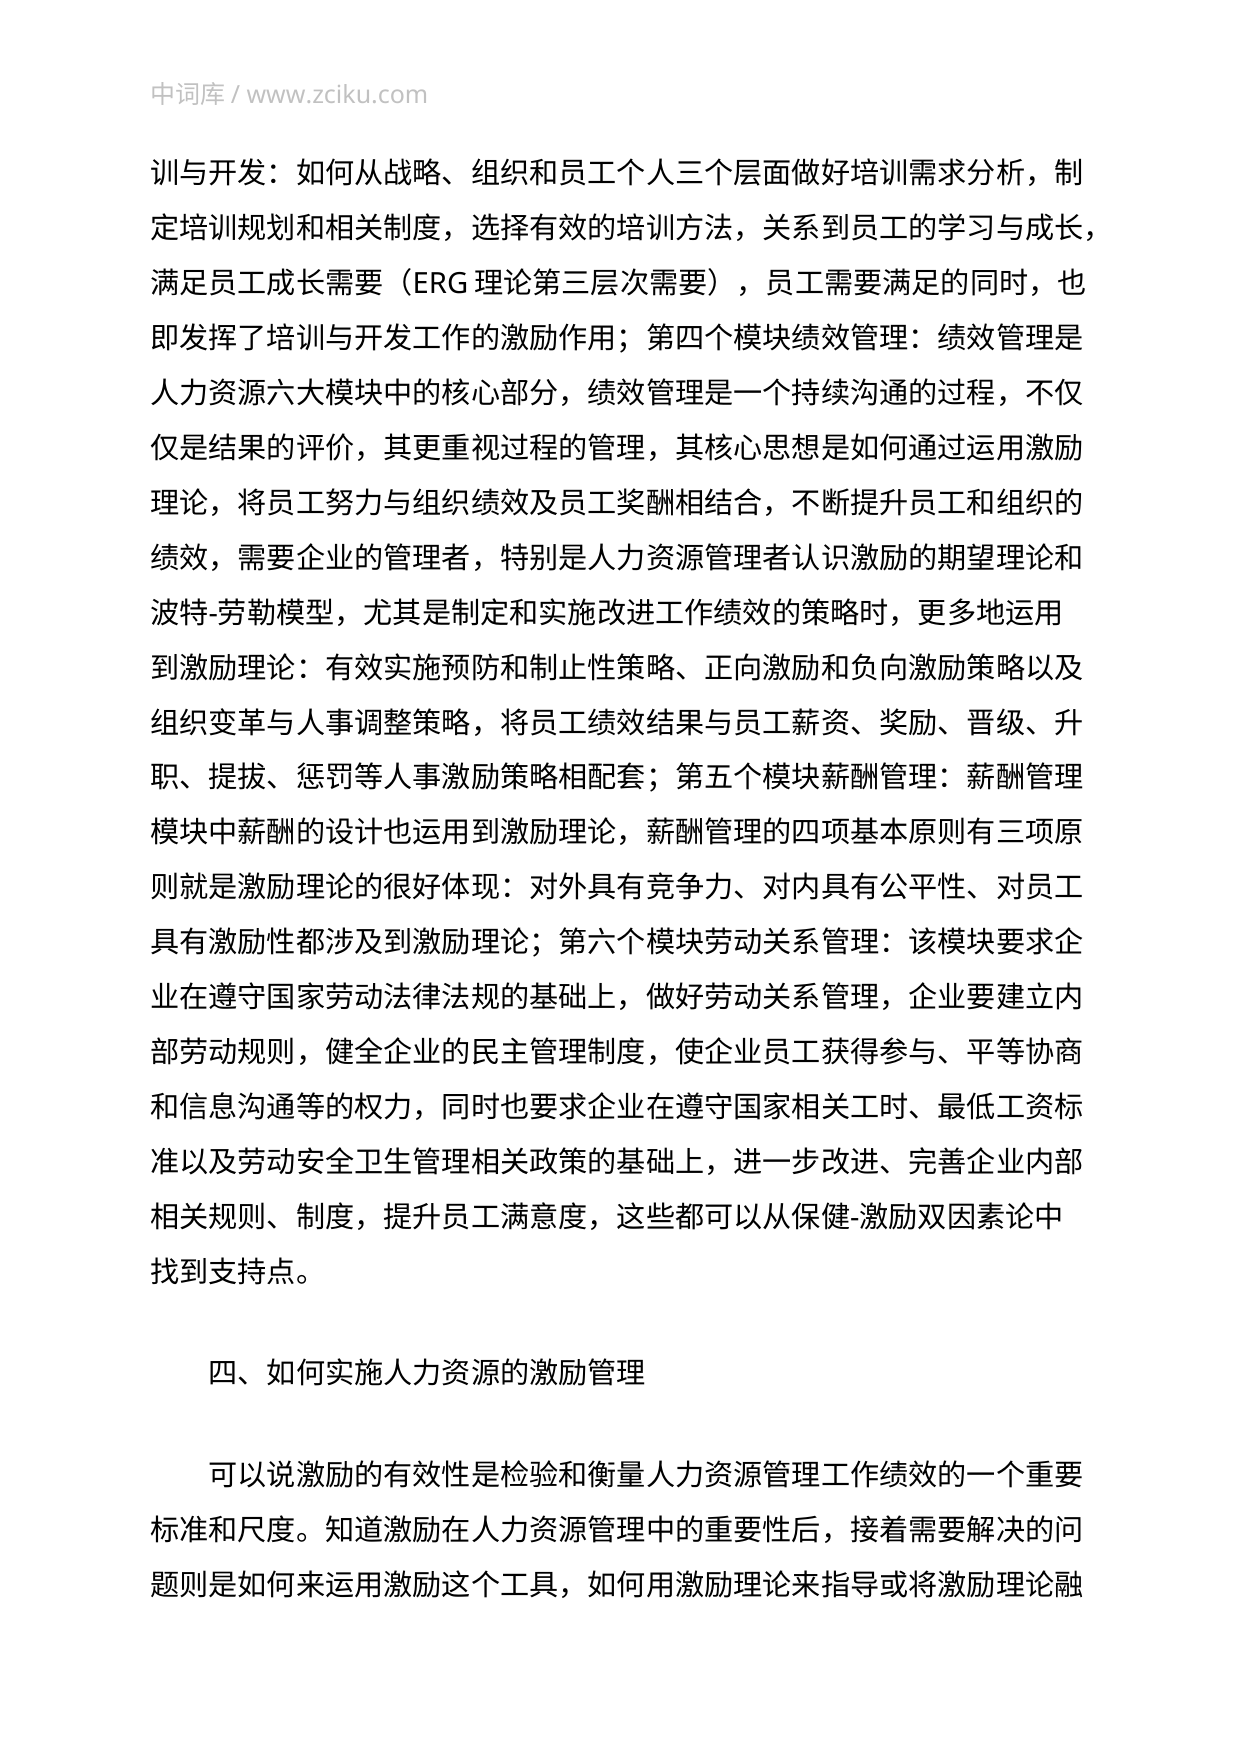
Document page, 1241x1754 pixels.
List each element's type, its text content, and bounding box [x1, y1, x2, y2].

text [150, 150, 1090, 1291]
text 四、如何实施人力资源的激励管理 [150, 1350, 1090, 1392]
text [150, 1452, 1090, 1604]
